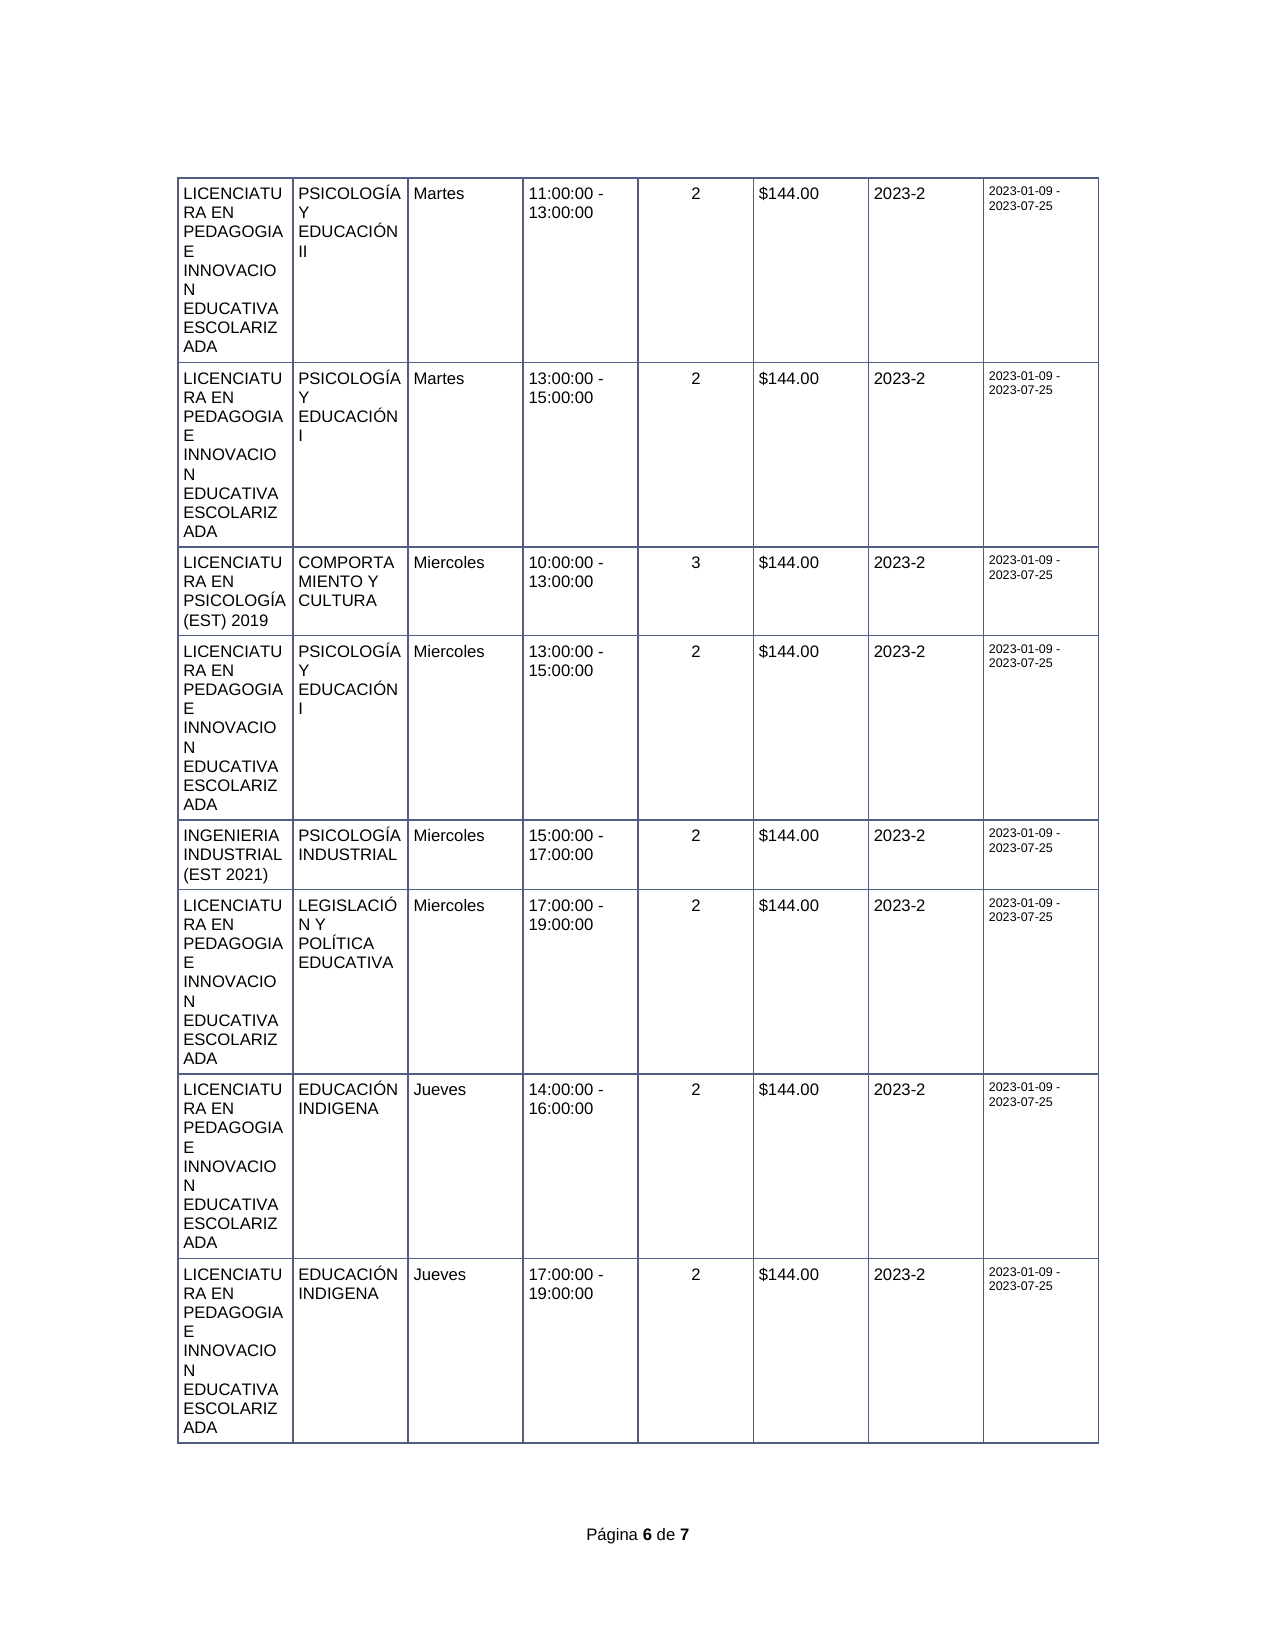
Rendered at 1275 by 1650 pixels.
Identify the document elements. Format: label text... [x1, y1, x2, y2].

table_cell PSICOLOGÍA INDUSTRIAL [294, 821, 407, 889]
table_cell $144.00 [754, 363, 868, 546]
table_cell INGENIERIA INDUSTRIAL (EST 2021) [179, 821, 292, 889]
table_cell Miercoles [409, 890, 522, 1073]
table_cell 2023-2 [869, 890, 983, 1073]
table_cell 17:00:00 - 19:00:00 [524, 1259, 637, 1442]
table_cell 2 [639, 363, 753, 546]
table_cell 2023-2 [869, 1259, 983, 1442]
table_cell Miercoles [409, 636, 522, 819]
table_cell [179, 1259, 292, 1442]
table_cell 2 [639, 179, 753, 362]
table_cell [984, 179, 1098, 362]
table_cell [179, 179, 292, 362]
table_cell 2023-01-09 - 2023-07-25 [984, 1075, 1098, 1258]
table_cell $144.00 [754, 179, 868, 362]
table_cell $144.00 [754, 1259, 868, 1442]
table_cell Miercoles [409, 821, 522, 889]
table_cell 13:00:00 - 15:00:00 [524, 636, 637, 819]
table_cell LICENCIATURA EN PEDAGOGIA E INNOVACION EDUCATIVA ESCOLARIZADA [179, 636, 292, 819]
table_cell 2023-2 [869, 179, 983, 362]
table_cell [984, 1259, 1098, 1442]
table_cell EDUCACIÓN INDIGENA [294, 1259, 407, 1442]
table_cell 2023-01-09 - 2023-07-25 [984, 548, 1098, 635]
table_cell PSICOLOGÍA Y EDUCACIÓN I [294, 363, 407, 546]
table_cell 2 [639, 636, 753, 819]
table_cell 3 [639, 548, 753, 635]
table_cell COMPORTAMIENTO Y CULTURA [294, 548, 407, 635]
table_cell Jueves [409, 1259, 522, 1442]
table_cell $144.00 [754, 821, 868, 889]
table_cell LICENCIATURA EN PSICOLOGÍA (EST) 2019 [179, 548, 292, 635]
table_cell Martes [409, 179, 522, 362]
table_cell $144.00 [754, 1075, 868, 1258]
table_cell PSICOLOGÍA Y EDUCACIÓN I [294, 636, 407, 819]
table_cell 2023-01-09 - 2023-07-25 [984, 821, 1098, 889]
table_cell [179, 1075, 292, 1258]
table_cell 11:00:00 - 13:00:00 [524, 179, 637, 362]
table_cell $144.00 [754, 636, 868, 819]
table_cell 2 [639, 1075, 753, 1258]
table_cell Martes [409, 363, 522, 546]
table_cell 15:00:00 - 17:00:00 [524, 821, 637, 889]
table_cell EDUCACIÓN INDIGENA [294, 1075, 407, 1258]
table_cell $144.00 [754, 890, 868, 1073]
table_cell LEGISLACIÓN Y POLÍTICA EDUCATIVA [294, 890, 407, 1073]
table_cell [179, 363, 292, 546]
table_cell PSICOLOGÍA Y EDUCACIÓN II [294, 179, 407, 362]
table_cell $144.00 [754, 548, 868, 635]
table_cell 13:00:00 - 15:00:00 [524, 363, 637, 546]
table_cell 2023-2 [869, 821, 983, 889]
table_cell 2 [639, 890, 753, 1073]
table_cell 2023-01-09 - 2023-07-25 [984, 890, 1098, 1073]
table_cell 2023-2 [869, 636, 983, 819]
table_cell LICENCIATURA EN PEDAGOGIA E INNOVACION EDUCATIVA ESCOLARIZADA [179, 890, 292, 1073]
table_cell 10:00:00 - 13:00:00 [524, 548, 637, 635]
table_cell Miercoles [409, 548, 522, 635]
table_cell 17:00:00 - 19:00:00 [524, 890, 637, 1073]
table_cell 2 [639, 821, 753, 889]
table_cell 2023-2 [869, 548, 983, 635]
table_cell 2 [639, 1259, 753, 1442]
table_cell 2023-01-09 - 2023-07-25 [984, 636, 1098, 819]
table_cell 14:00:00 - 16:00:00 [524, 1075, 637, 1258]
table_cell 2023-2 [869, 363, 983, 546]
table_cell Jueves [409, 1075, 522, 1258]
table_cell 2023-2 [869, 1075, 983, 1258]
table_cell 2023-01-09 - 2023-07-25 [984, 363, 1098, 546]
